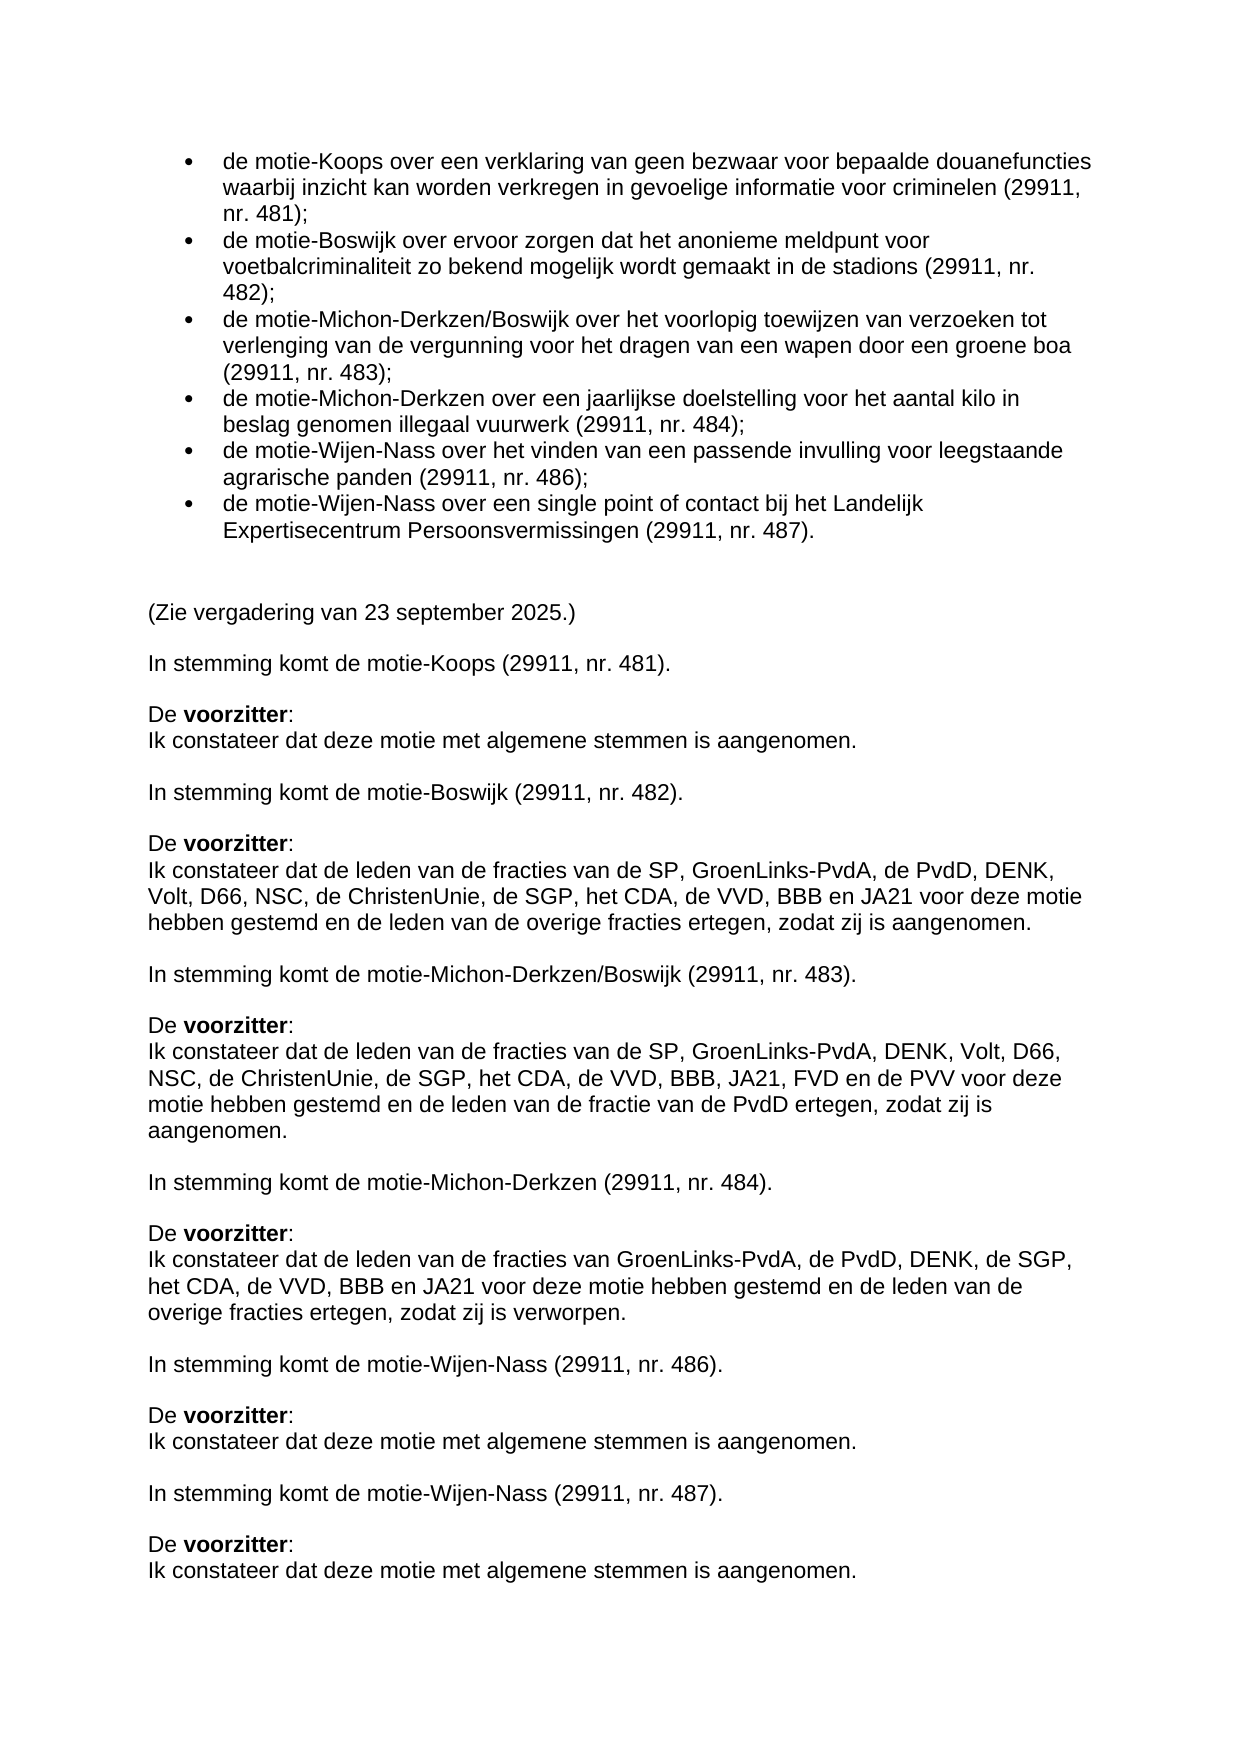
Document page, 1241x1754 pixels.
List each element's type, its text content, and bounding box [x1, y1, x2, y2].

list de motie-Koops over een verklaring van geen bezwaar voor bepaalde douanefuncties waarbij inzicht kan worden verkregen in gevoelige informatie voor criminelen (29911, nr. 481); [185, 148, 1093, 227]
text (Zie vergadering van 23 september 2025.) [148, 598, 1093, 625]
text De voorzitter: Ik constateer dat de leden van de fracties van GroenLinks-PvdA, de PvdD, DENK, de SGP, het CDA, de VVD, BBB en JA21 voor deze motie hebben gestemd en de leden van de overige fracties ertegen, zodat zij is verworpen. [148, 1220, 1093, 1326]
text In stemming komt de motie-Michon-Derkzen (29911, nr. 484). [148, 1169, 1093, 1195]
text De voorzitter: Ik constateer dat deze motie met algemene stemmen is aangenomen. [148, 1402, 1093, 1454]
text In stemming komt de motie-Wijen-Nass (29911, nr. 487). [148, 1479, 1093, 1506]
text In stemming komt de motie-Michon-Derkzen/Boswijk (29911, nr. 483). [148, 961, 1093, 987]
text In stemming komt de motie-Wijen-Nass (29911, nr. 486). [148, 1351, 1093, 1377]
text De voorzitter: Ik constateer dat de leden van de fracties van de SP, GroenLinks-PvdA, de PvdD, DENK, Volt, D66, NSC, de ChristenUnie, de SGP, het CDA, de VVD, BBB en JA21 voor deze motie hebben gestemd en de leden van de overige fracties ertegen, zodat zij is aangenomen. [148, 830, 1093, 936]
list de motie-Michon-Derkzen/Boswijk over het voorlopig toewijzen van verzoeken tot verlenging van de vergunning voor het dragen van een wapen door een groene boa (29911, nr. 483); [185, 306, 1093, 385]
text De voorzitter: Ik constateer dat deze motie met algemene stemmen is aangenomen. [148, 701, 1093, 754]
list de motie-Michon-Derkzen over een jaarlijkse doelstelling voor het aantal kilo in beslag genomen illegaal vuurwerk (29911, nr. 484); [185, 385, 1093, 437]
text In stemming komt de motie-Koops (29911, nr. 481). [148, 650, 1093, 676]
text In stemming komt de motie-Boswijk (29911, nr. 482). [148, 779, 1093, 805]
text De voorzitter: Ik constateer dat de leden van de fracties van de SP, GroenLinks-PvdA, DENK, Volt, D66, NSC, de ChristenUnie, de SGP, het CDA, de VVD, BBB, JA21, FVD en de PVV voor deze motie hebben gestemd en de leden van de fractie van de PvdD ertegen, zodat zij is aangenomen. [148, 1012, 1093, 1144]
list de motie-Wijen-Nass over het vinden van een passende invulling voor leegstaande agrarische panden (29911, nr. 486); [185, 437, 1093, 490]
list de motie-Wijen-Nass over een single point of contact bij het Landelijk Expertisecentrum Persoonsvermissingen (29911, nr. 487). [185, 490, 1093, 543]
text De voorzitter: Ik constateer dat deze motie met algemene stemmen is aangenomen. [148, 1531, 1093, 1584]
list de motie-Boswijk over ervoor zorgen dat het anonieme meldpunt voor voetbalcriminaliteit zo bekend mogelijk wordt gemaakt in de stadions (29911, nr. 482); [185, 227, 1093, 306]
